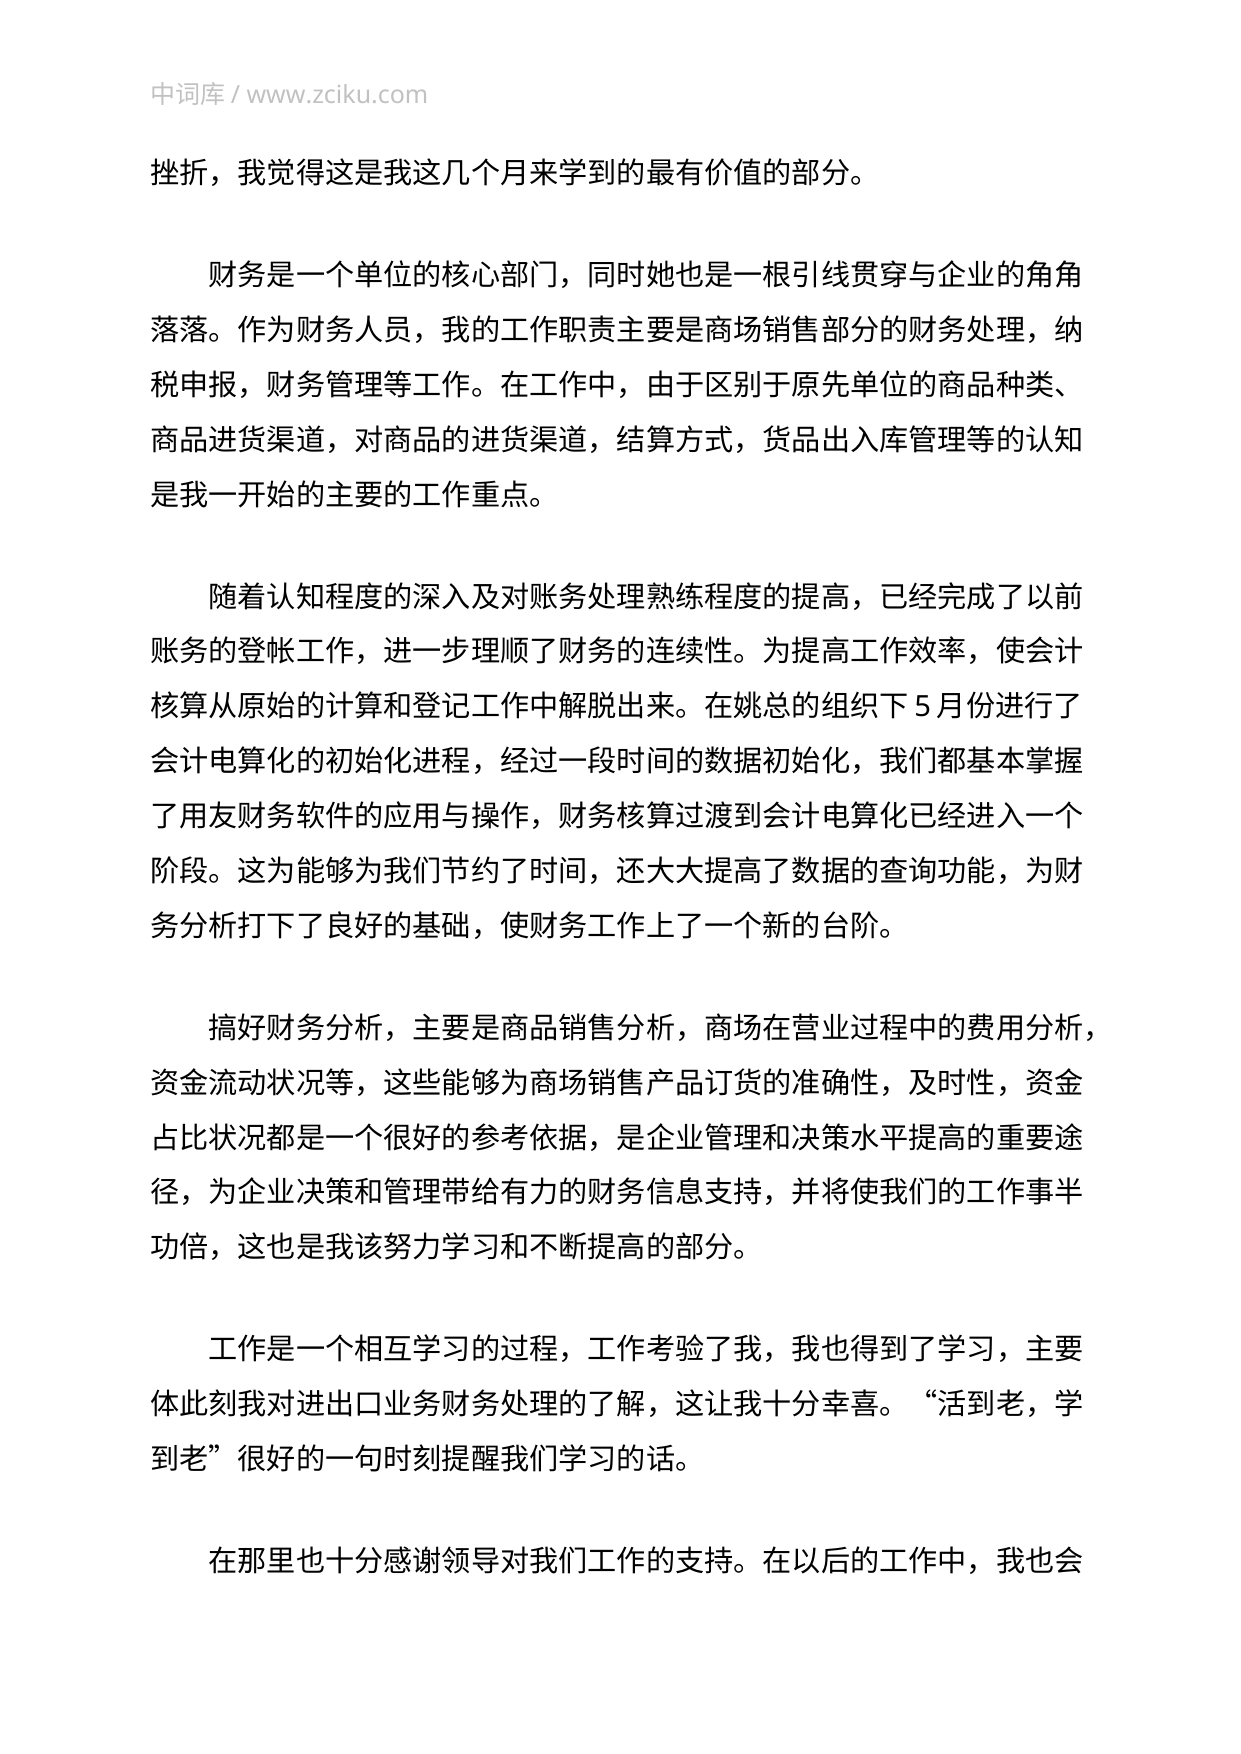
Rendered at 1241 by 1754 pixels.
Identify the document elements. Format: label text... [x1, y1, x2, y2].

text 工作是一个相互学习的过程，工作考验了我，我也得到了学习，主要体此刻我对进出口业务财务处理的了解，这让我十分幸喜。“活到老，学到老”很好的一句时刻提醒我们学习的话。 [150, 1326, 1090, 1478]
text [150, 150, 1090, 192]
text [150, 1537, 1090, 1579]
text 随着认知程度的深入及对账务处理熟练程度的提高，已经完成了以前账务的登帐工作，进一步理顺了财务的连续性。为提高工作效率，使会计核算从原始的计算和登记工作中解脱出来。在姚总的组织下5月份进行了会计电算化的初始化进程，经过一段时间的数据初始化，我们都基本掌握了用友财务软件的应用与操作，财务核算过渡到会计电算化已经进入一个阶段。这为能够为我们节约了时间，还大大提高了数据的查询功能，为财务分析打下了良好的基础，使财务工作上了一个新的台阶。 [150, 573, 1090, 945]
text 财务是一个单位的核心部门，同时她也是一根引线贯穿与企业的角角落落。作为财务人员，我的工作职责主要是商场销售部分的财务处理，纳税申报，财务管理等工作。在工作中，由于区别于原先单位的商品种类、商品进货渠道，对商品的进货渠道，结算方式，货品出入库管理等的认知是我一开始的主要的工作重点。 [150, 252, 1090, 514]
text 搞好财务分析，主要是商品销售分析，商场在营业过程中的费用分析，资金流动状况等，这些能够为商场销售产品订货的准确性，及时性，资金占比状况都是一个很好的参考依据，是企业管理和决策水平提高的重要途径，为企业决策和管理带给有力的财务信息支持，并将使我们的工作事半功倍，这也是我该努力学习和不断提高的部分。 [150, 1004, 1090, 1266]
